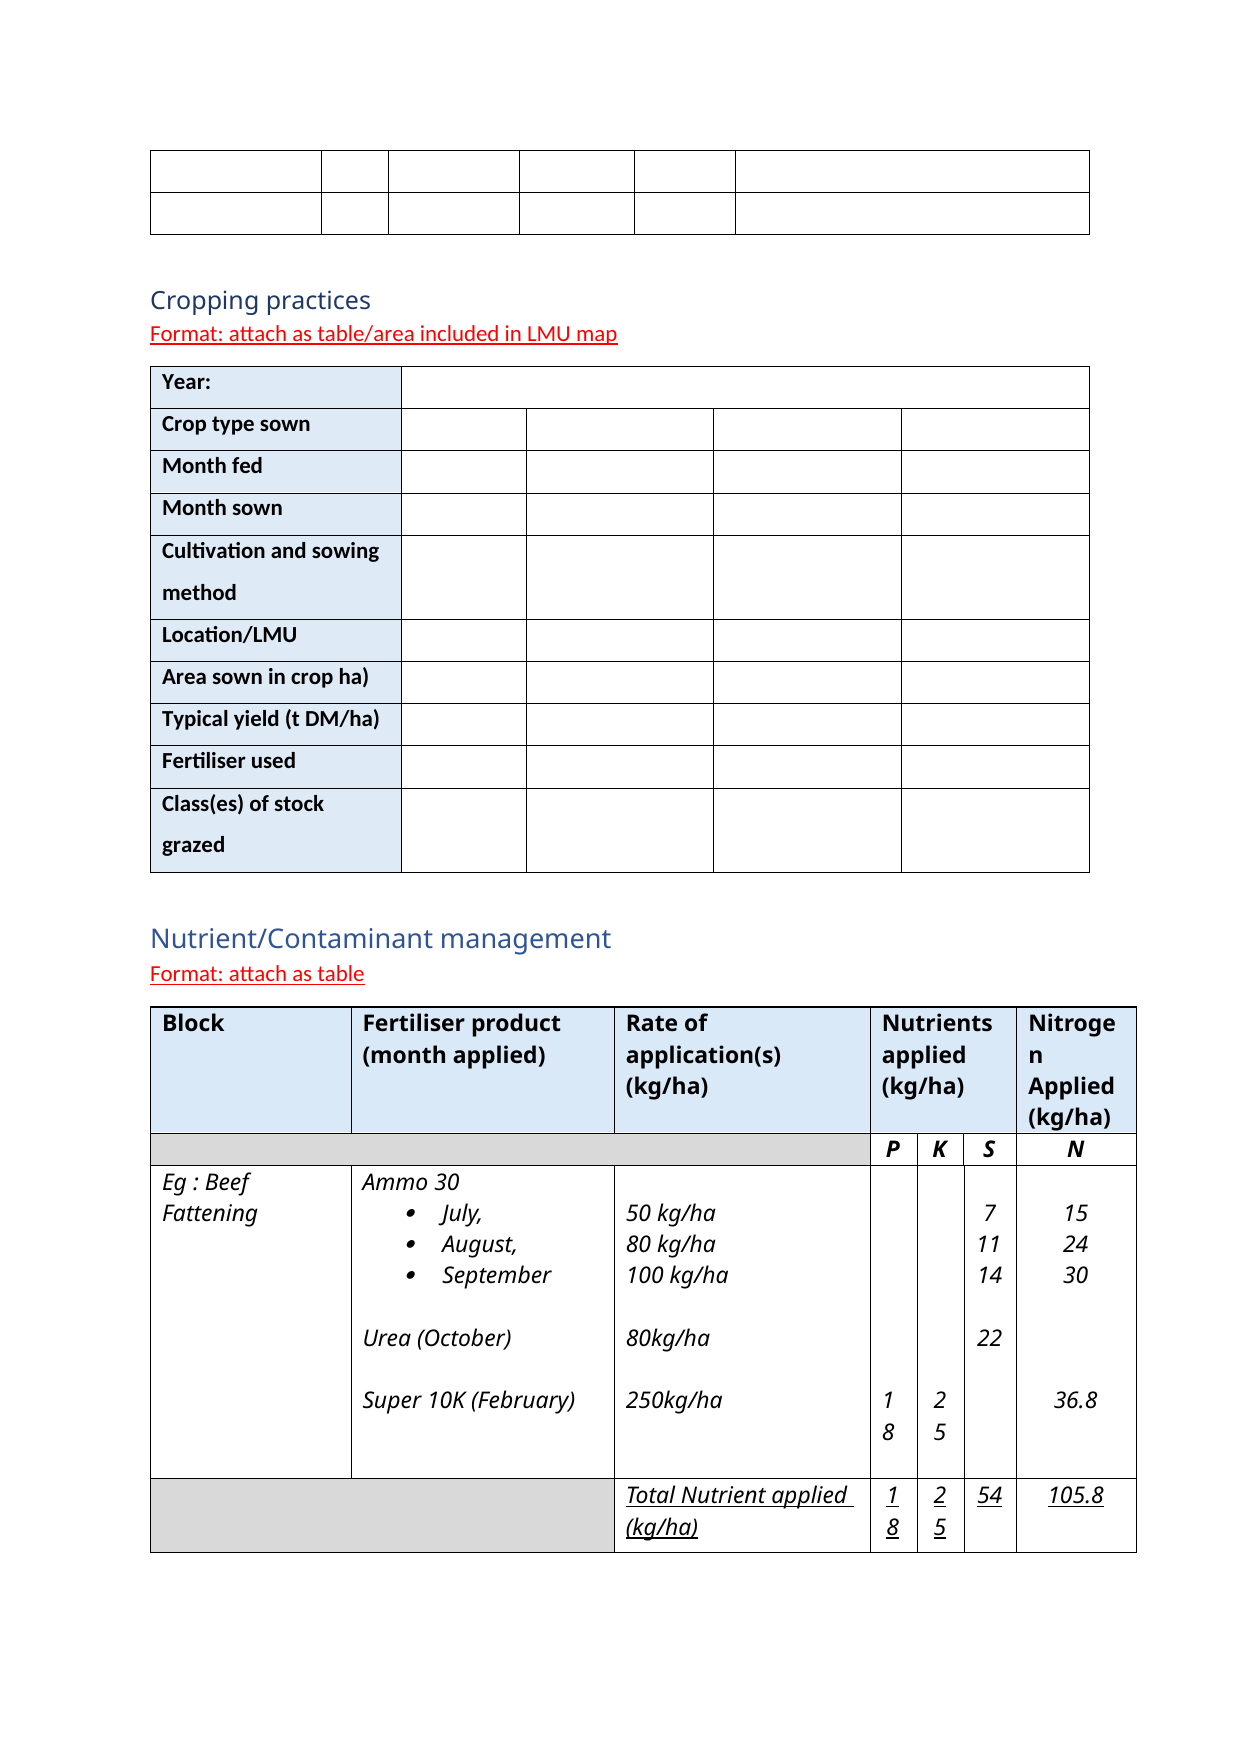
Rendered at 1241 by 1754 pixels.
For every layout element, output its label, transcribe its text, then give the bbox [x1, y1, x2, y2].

table_cell [402, 494, 526, 535]
subtitle Cropping practices [150, 282, 1090, 316]
table_cell 25 [918, 1166, 964, 1478]
table_cell [527, 536, 713, 619]
table_cell [389, 193, 519, 234]
table_cell [902, 451, 1089, 492]
table_cell Total Nutrient applied (kg/ha) [615, 1479, 870, 1552]
table_header Block [151, 1008, 351, 1132]
table_cell Fertiliser used [151, 746, 401, 788]
table_cell [402, 409, 526, 450]
table_cell [520, 193, 634, 234]
table_cell [402, 746, 526, 788]
table_cell 18 [871, 1479, 917, 1552]
table_cell 7 11 14 22 [965, 1166, 1016, 1478]
table_cell Typical yield (t DM/ha) [151, 704, 401, 745]
table_cell 18 [871, 1166, 917, 1478]
table_cell [902, 789, 1089, 872]
table_cell S [964, 1134, 1016, 1165]
table_cell Month fed [151, 451, 401, 492]
table_cell [714, 620, 901, 661]
table_cell [902, 536, 1089, 619]
table_cell 25 [918, 1479, 964, 1552]
table_cell [402, 451, 526, 492]
table_cell [714, 704, 901, 745]
table_cell [151, 1479, 614, 1552]
table_cell [902, 620, 1089, 661]
subtitle Nutrient/Contaminant management [150, 920, 1090, 957]
text Format: attach as table/area included in LMU map [150, 319, 1090, 347]
table_cell [902, 494, 1089, 535]
table_cell [402, 662, 526, 703]
table_cell 105.8 [1017, 1479, 1136, 1552]
table_cell [151, 193, 321, 234]
table_header [402, 367, 1089, 408]
table_cell [736, 151, 1089, 192]
table_cell [902, 704, 1089, 745]
table_cell 15 24 30 36.8 [1017, 1166, 1136, 1478]
table_cell [902, 662, 1089, 703]
table_cell Location/LMU [151, 620, 401, 661]
table_cell Month sown [151, 494, 401, 535]
table_cell P [871, 1134, 917, 1165]
table_cell [902, 746, 1089, 788]
table_cell [527, 662, 713, 703]
table_cell N [1017, 1134, 1136, 1165]
table_cell 54 [965, 1479, 1016, 1552]
table_cell [527, 451, 713, 492]
table_cell Eg : Beef Fattening [151, 1166, 351, 1478]
table_cell [635, 151, 735, 192]
table_header Nutrients applied (kg/ha) [871, 1008, 1016, 1132]
table_cell [714, 494, 901, 535]
table_cell [736, 193, 1089, 234]
table_cell [527, 409, 713, 450]
table_cell Area sown in crop ha) [151, 662, 401, 703]
table_cell [714, 409, 901, 450]
table_cell [322, 193, 388, 234]
table_cell [389, 151, 519, 192]
table_cell [402, 704, 526, 745]
table_cell [902, 409, 1089, 450]
table_cell Cultivation and sowing method [151, 536, 401, 619]
table_cell [527, 494, 713, 535]
table_cell [520, 151, 634, 192]
table_header Fertiliser product (month applied) [352, 1008, 614, 1132]
table_cell [402, 536, 526, 619]
table_cell [714, 662, 901, 703]
table_cell [527, 704, 713, 745]
table_cell [402, 620, 526, 661]
table_cell Class(es) of stock grazed [151, 789, 401, 872]
table_cell K [918, 1134, 963, 1165]
table_cell [714, 789, 901, 872]
table_cell 50 kg/ha 80 kg/ha 100 kg/ha 80kg/ha 250kg/ha [615, 1166, 870, 1478]
table_cell [322, 151, 388, 192]
table_cell [635, 193, 735, 234]
table_cell Ammo 30 July, August, September Urea (October) Super 10K (February) [352, 1166, 614, 1478]
table_cell [714, 746, 901, 788]
table_header Year: [151, 367, 401, 408]
table_cell [151, 1134, 870, 1165]
table_cell [527, 746, 713, 788]
text Format: attach as table [150, 959, 1090, 987]
table_cell [151, 151, 321, 192]
table_cell [527, 789, 713, 872]
table_cell [527, 620, 713, 661]
table_header Nitrogen Applied (kg/ha) [1017, 1008, 1136, 1132]
table_cell [402, 789, 526, 872]
table_cell [714, 451, 901, 492]
table_cell [714, 536, 901, 619]
table_header Rate of application(s) (kg/ha) [615, 1008, 870, 1132]
table_cell Crop type sown [151, 409, 401, 450]
